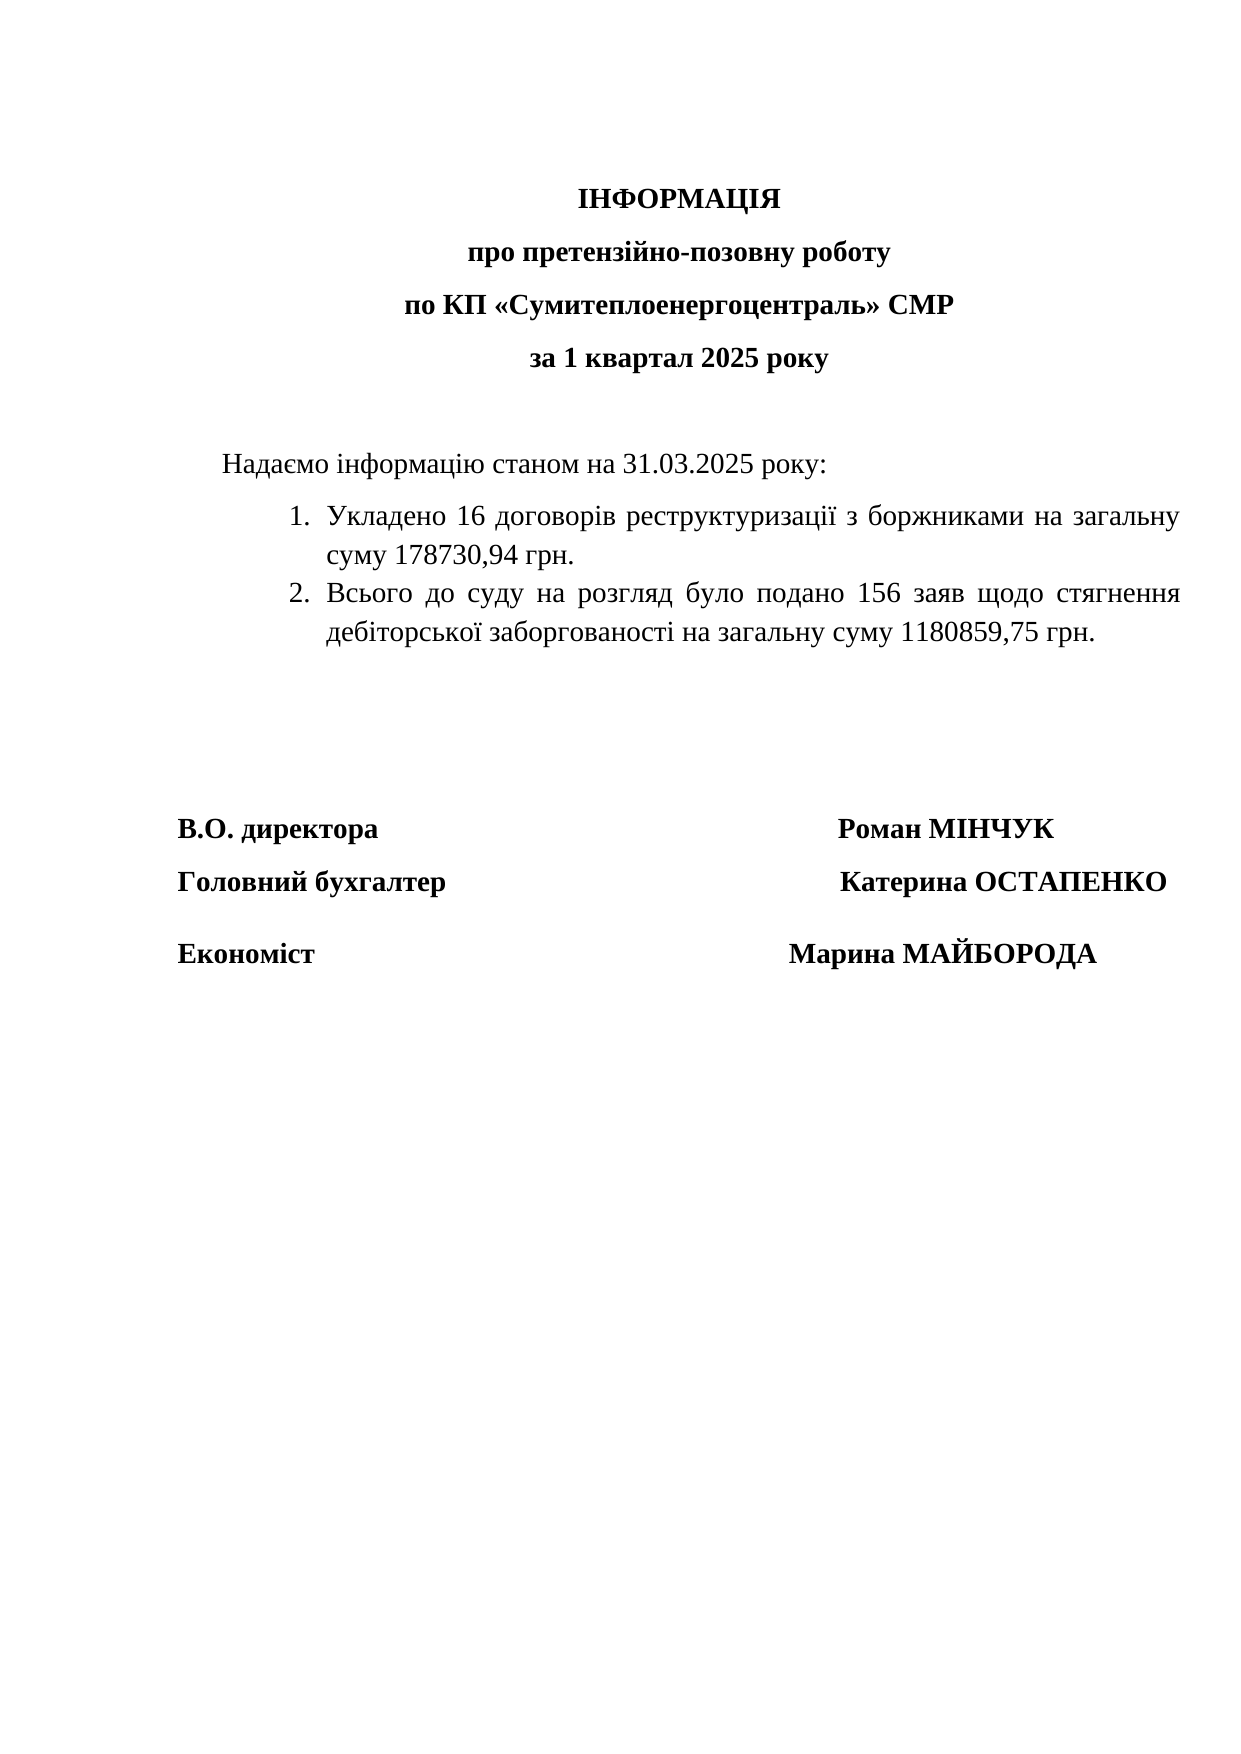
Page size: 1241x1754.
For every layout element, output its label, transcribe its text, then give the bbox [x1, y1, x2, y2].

text Надаємо інформацію станом на 31.03.2025 року: [222, 446, 1181, 479]
text Економіст Марина МАЙБОРОДА [177, 936, 1181, 970]
text про претензійно-позовну роботу [177, 234, 1181, 268]
list Всього до суду на розгляд було подано 156 заяв щодо стягнення дебіторської заборгованості на загальну суму 1180859,75 грн. [288, 576, 1181, 648]
text за 1 квартал 2025 року [177, 340, 1181, 374]
text Головний бухгалтер Катерина ОСТАПЕНКО [177, 864, 1181, 897]
text по КП «Сумитеплоенергоцентраль» СМР [177, 287, 1181, 321]
list Укладено 16 договорів реструктуризації з боржниками на загальну суму 178730,94 грн. [288, 498, 1181, 571]
text В.О. директора Роман МІНЧУК [177, 811, 1181, 845]
text ІНФОРМАЦІЯ [177, 182, 1181, 215]
